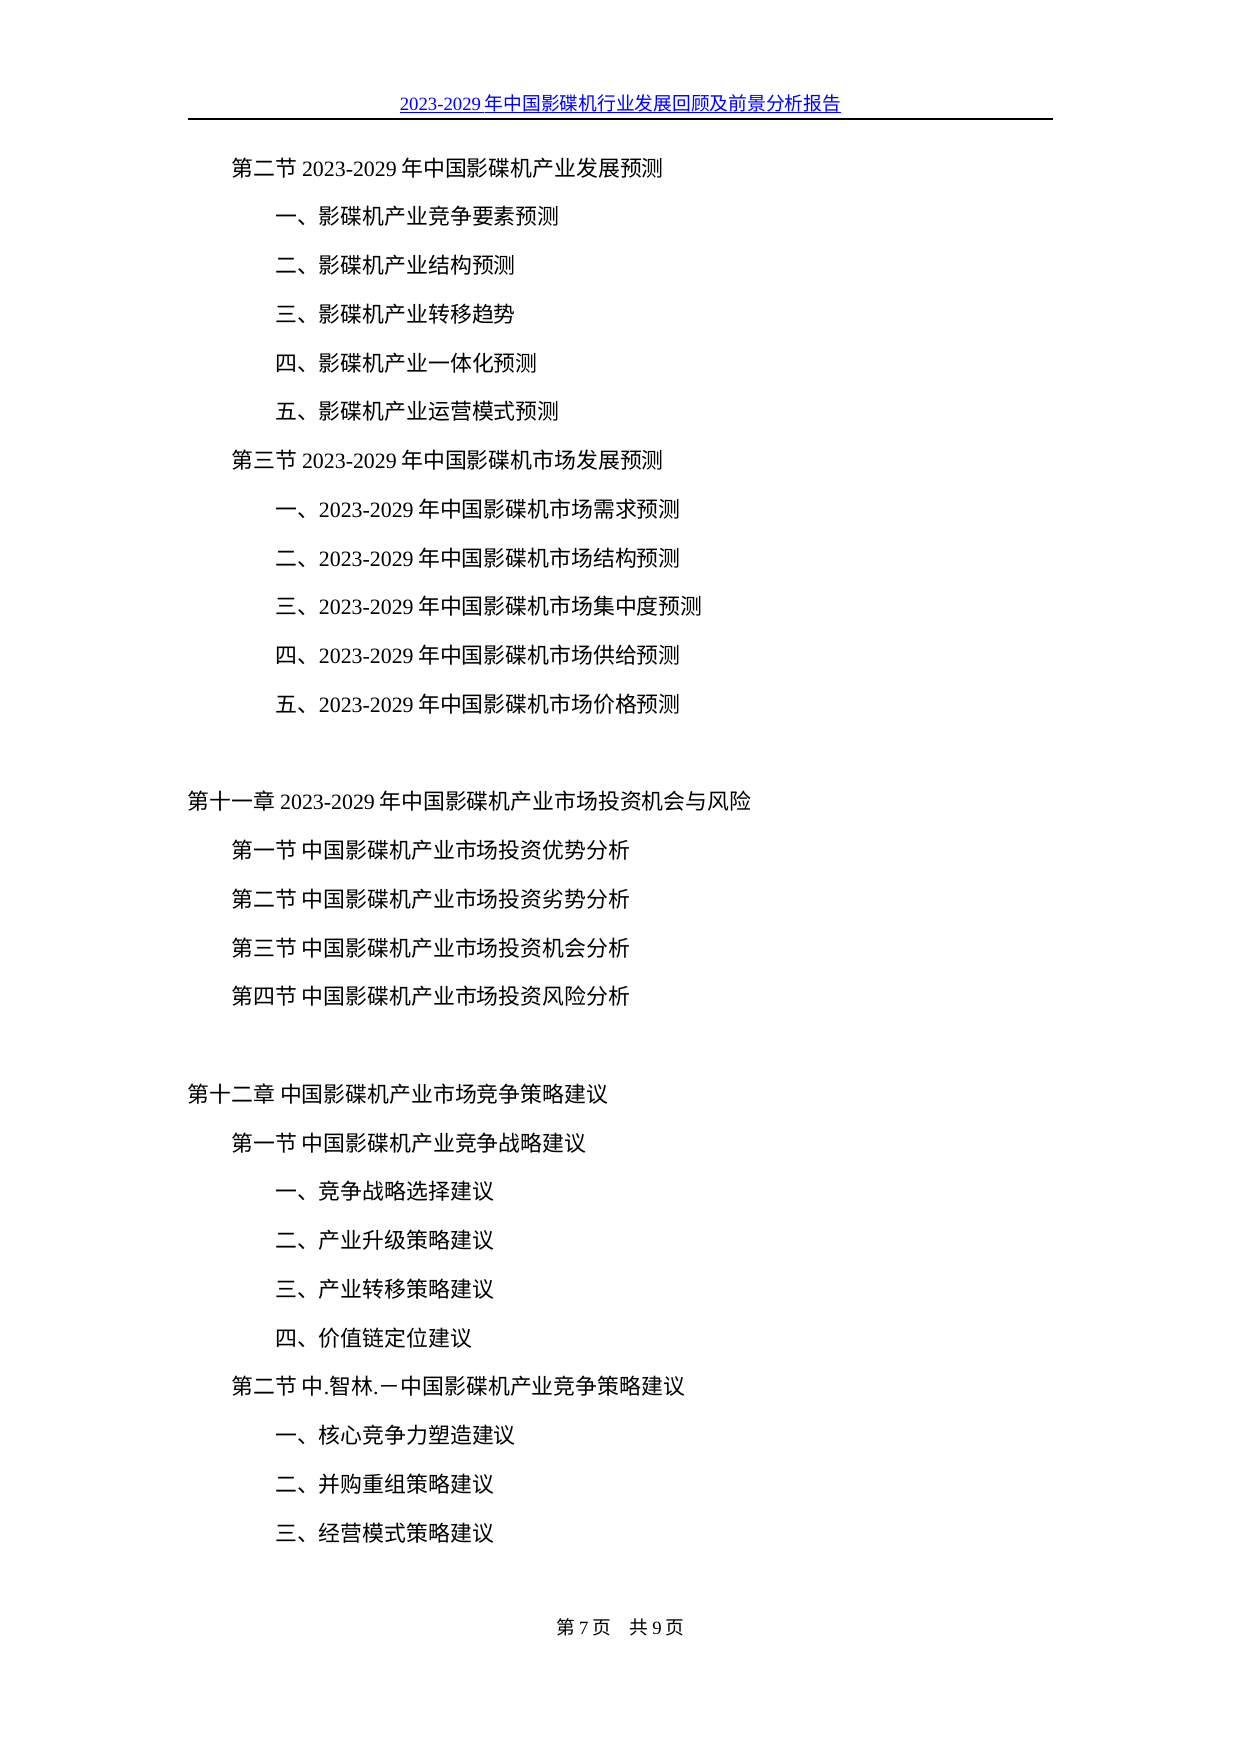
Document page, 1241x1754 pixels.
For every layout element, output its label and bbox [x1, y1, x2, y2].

text [187, 150, 1053, 1548]
